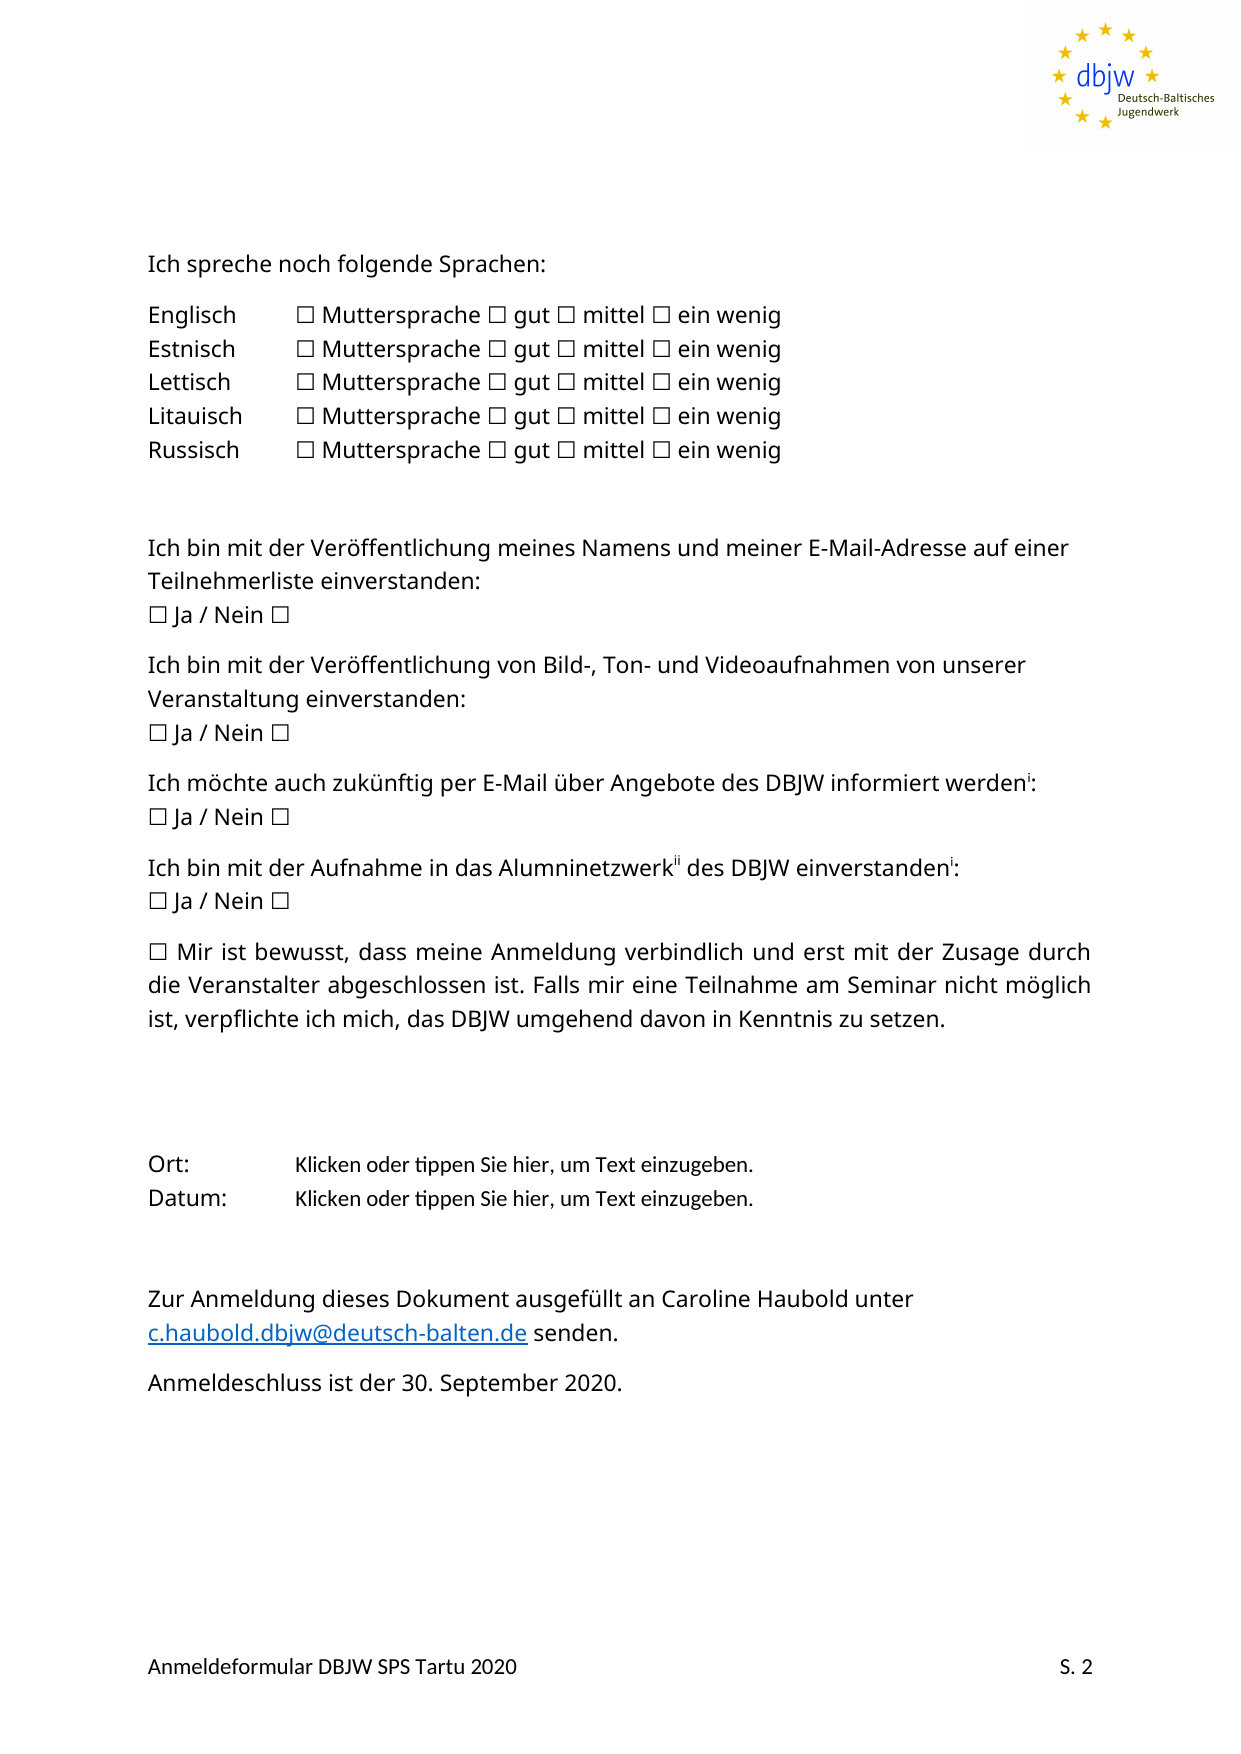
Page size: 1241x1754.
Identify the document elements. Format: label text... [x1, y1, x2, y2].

text Zur Anmeldung dieses Dokument ausgefüllt an Caroline Haubold unter c.haubold.dbjw@deutsch-balten.de senden. [148, 1283, 1093, 1348]
picture [1028, 3, 1238, 151]
text Ich bin mit der Aufnahme in das Alumninetzwerk des DBJW einverstandeni: Ja / Nein [148, 851, 1093, 916]
text Ich bin mit der Veröffentlichung meines Namens und meiner E-Mail-Adresse auf einer Teilnehmerliste einverstanden: Ja / Nein [148, 531, 1093, 630]
text Ich bin mit der Veröffentlichung von Bild-, Ton- und Videoaufnahmen von unserer Veranstaltung einverstanden: Ja / Nein [148, 649, 1093, 748]
text Anmeldeschluss ist der 30. September 2020. [148, 1367, 1093, 1398]
text Englisch Muttersprache gut mittel ein wenig Estnisch Muttersprache gut mittel ein wenig Lettisch Muttersprache gut mittel ein wenig Litauisch Muttersprache gut mittel ein wenig Russisch Muttersprache gut mittel ein wenig [148, 299, 1093, 465]
text Ich möchte auch zukünftig per E-Mail über Angebote des DBJW informiert werdeni: Ja / Nein [148, 767, 1093, 832]
text Ich spreche noch folgende Sprachen: [148, 248, 1093, 280]
text Mir ist bewusst, dass meine Anmeldung verbindlich und erst mit der Zusage durch die Veranstalter abgeschlossen ist. Falls mir eine Teilnahme am Seminar nicht möglich ist, verpflichte ich mich, das DBJW umgehend davon in Kenntnis zu setzen. [148, 936, 1093, 1034]
text Ort: Datum: [148, 1148, 1093, 1213]
